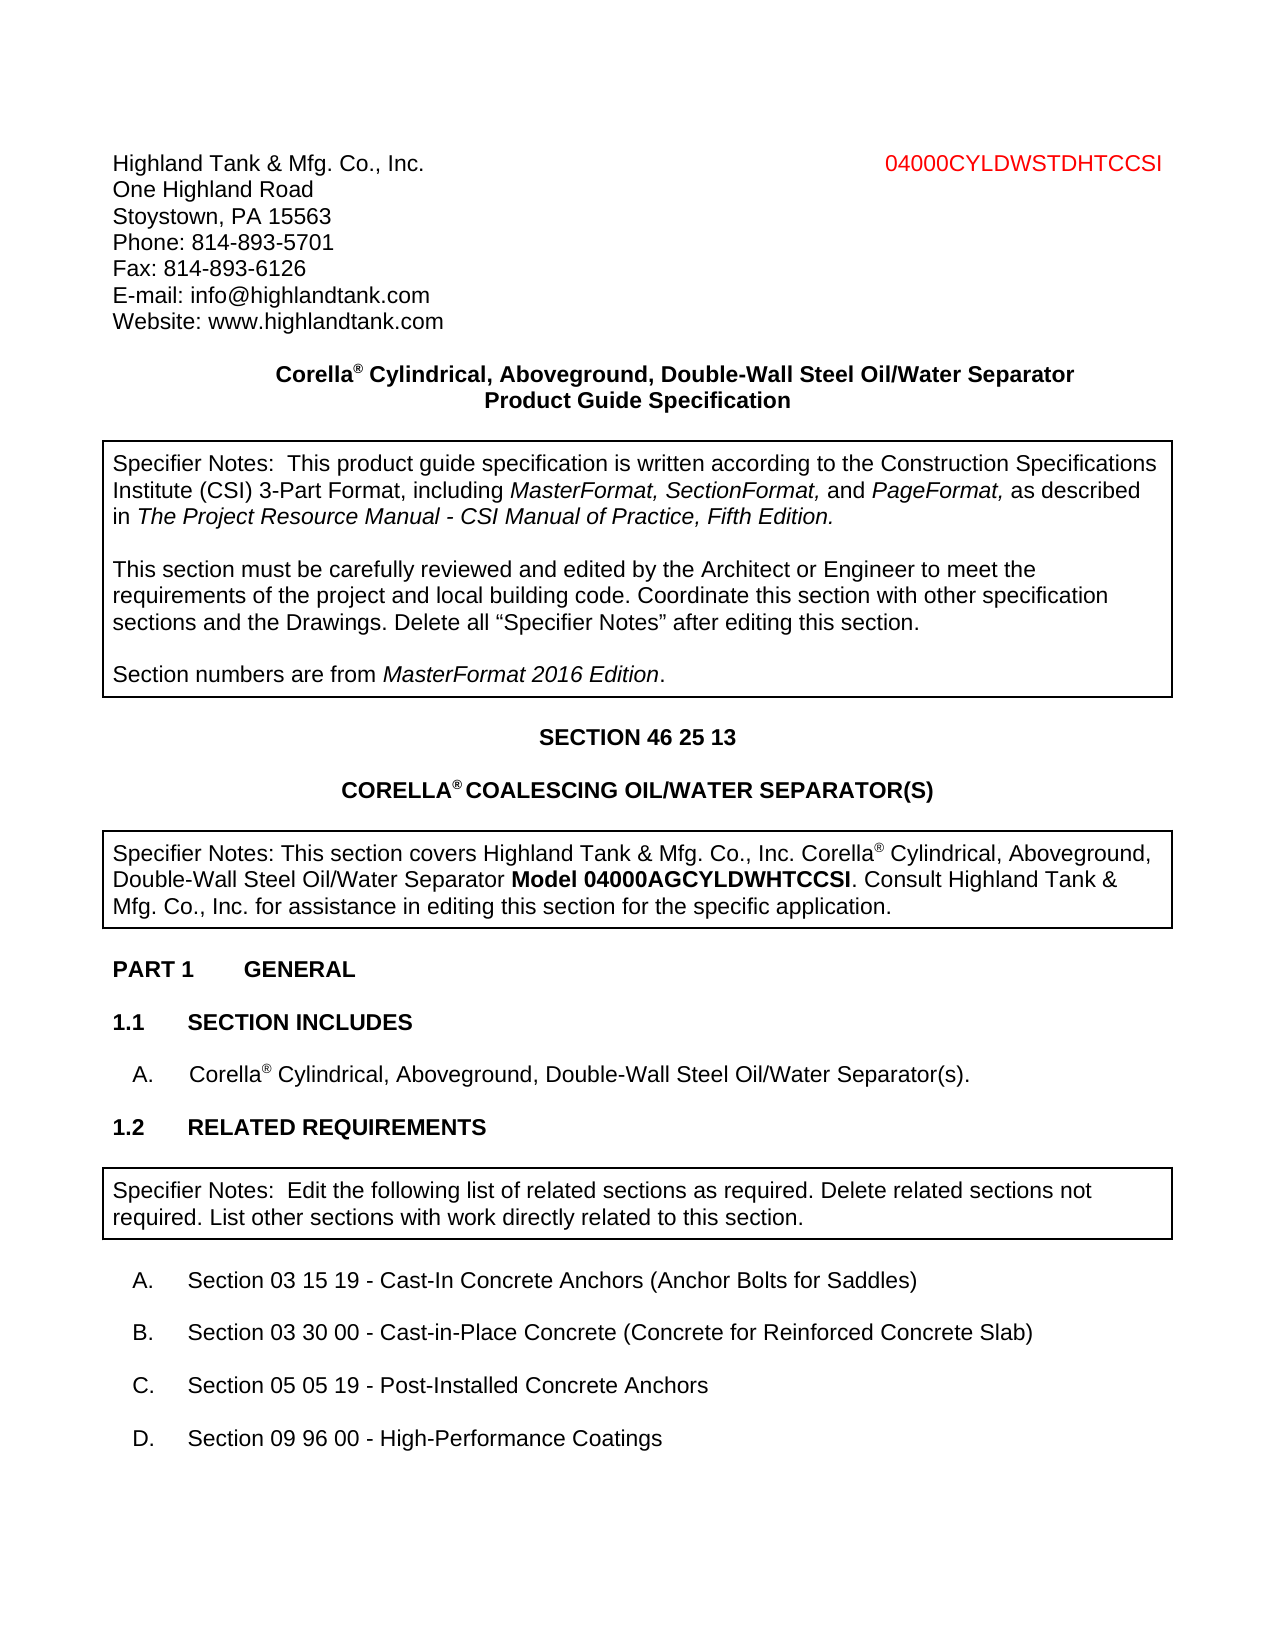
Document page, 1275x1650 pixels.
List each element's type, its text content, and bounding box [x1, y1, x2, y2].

subtitle A. Corella® Cylindrical, Aboveground, Double-Wall Steel Oil/Water Separator(s). [132, 1061, 1162, 1088]
text E-mail: info@highlandtank.com [112, 282, 1162, 308]
text Website: www.highlandtank.com [112, 308, 1162, 334]
subtitle A. Section 03 15 19 - Cast-In Concrete Anchors (Anchor Bolts for Saddles) [132, 1267, 1162, 1293]
subtitle 1.2 RELATED REQUIREMENTS [112, 1114, 1162, 1140]
subtitle SECTION 46 25 13 [112, 724, 1162, 751]
list Corella® Cylindrical, Aboveground, Double-Wall Steel Oil/Water Separator [187, 361, 1162, 387]
text Stoystown, PA 15563 [112, 203, 1162, 229]
text Highland Tank & Mfg. Co., Inc. 04000CYLDWSTDHTCCSI [112, 150, 1162, 176]
subtitle B. Section 03 30 00 - Cast-in-Place Concrete (Concrete for Reinforced Concrete Slab) [132, 1319, 1162, 1346]
text Specifier Notes: This product guide specification is written according to the Construction Specifications Institute (CSI) 3-Part Format, including MasterFormat, SectionFormat, and PageFormat, as described in The Project Resource Manual - CSI Manual of Practice, Fifth Edition. [104, 442, 1171, 529]
text Specifier Notes: This section covers Highland Tank & Mfg. Co., Inc. Corella® Cylindrical, Aboveground, Double-Wall Steel Oil/Water Separator Model 04000AGCYLDWHTCCSI. Consult Highland Tank & Mfg. Co., Inc. for assistance in editing this section for the specific application. [104, 832, 1171, 927]
text One Highland Road [112, 176, 1162, 203]
subtitle PART 1 GENERAL [112, 956, 1162, 982]
text Specifier Notes: Edit the following list of related sections as required. Delete related sections not required. List other sections with work directly related to this section. [104, 1169, 1171, 1238]
text Phone: 814-893-5701 [112, 229, 1162, 255]
subtitle C. Section 05 05 19 - Post-Installed Concrete Anchors [132, 1372, 1162, 1398]
subtitle CORELLA® COALESCING OIL/WATER SEPARATOR(S) [112, 777, 1162, 803]
subtitle D. Section 09 96 00 - High-Performance Coatings [132, 1425, 1162, 1451]
subtitle Product Guide Specification [112, 387, 1162, 413]
text This section must be carefully reviewed and edited by the Architect or Engineer to meet the requirements of the project and local building code. Coordinate this section with other specification sections and the Drawings. Delete all “Specifier Notes” after editing this section. [112, 556, 1162, 635]
text Section numbers are from MasterFormat 2016 Edition. [104, 651, 1171, 696]
text Fax: 814-893-6126 [112, 255, 1162, 282]
subtitle 1.1 SECTION INCLUDES [112, 1009, 1162, 1035]
